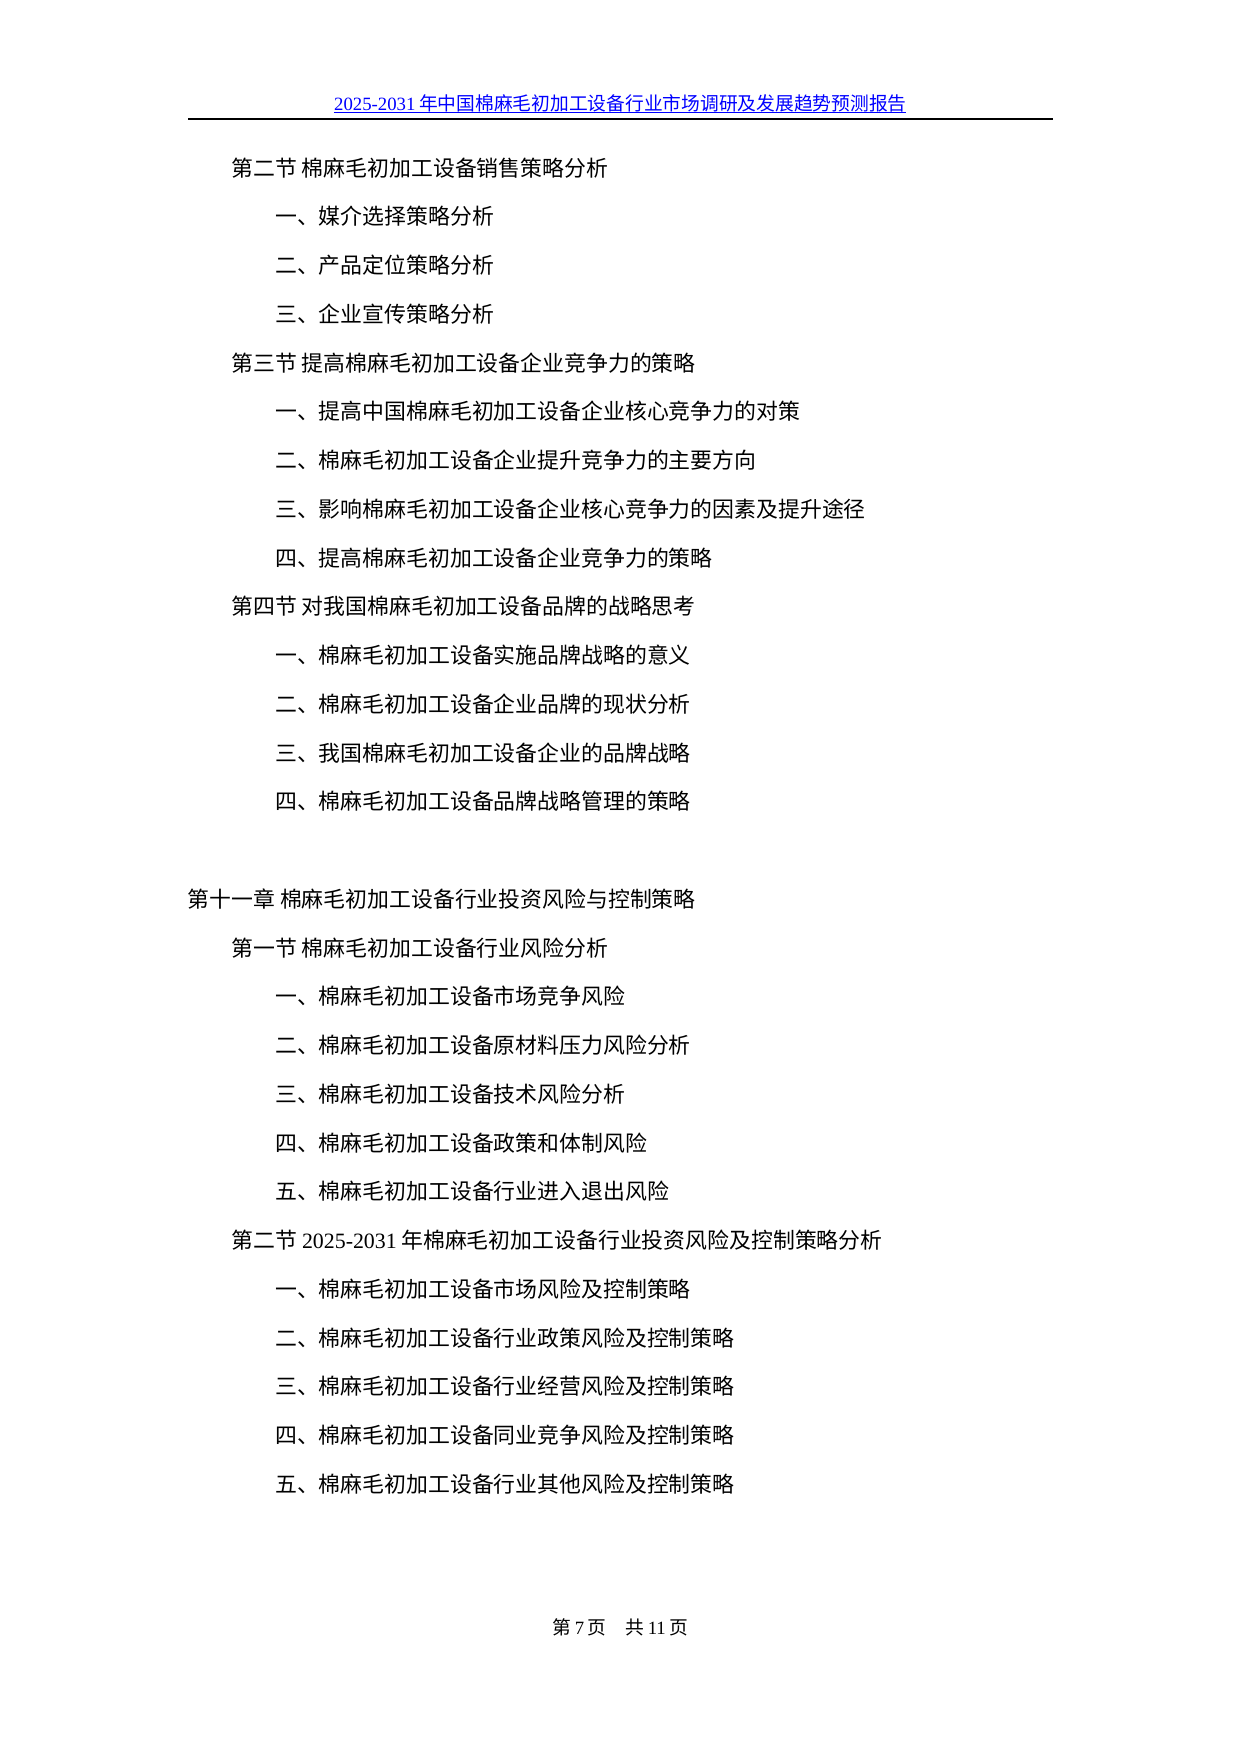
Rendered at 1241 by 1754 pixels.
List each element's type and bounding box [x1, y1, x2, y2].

text [187, 150, 1053, 1499]
